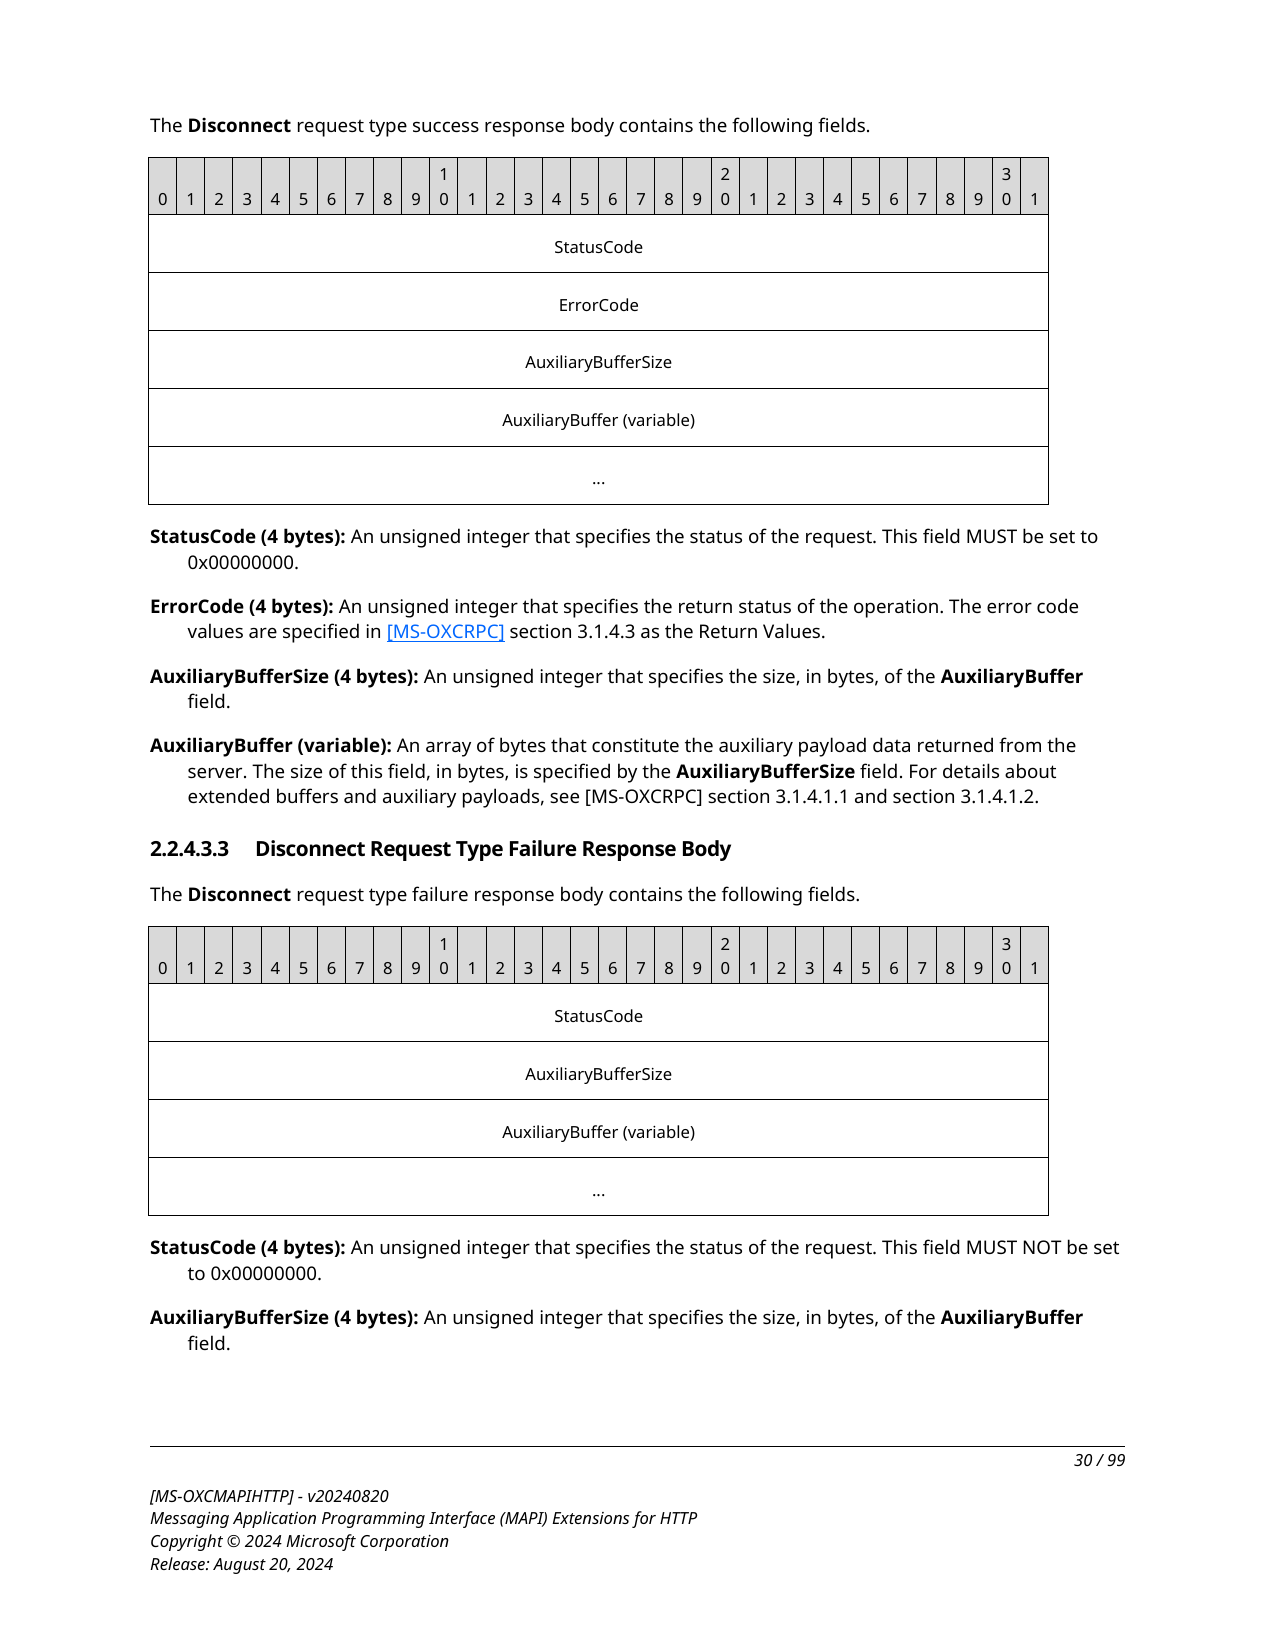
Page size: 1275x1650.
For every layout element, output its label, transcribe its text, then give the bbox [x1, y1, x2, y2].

text The Disconnect request type failure response body contains the following fields. [150, 882, 1125, 907]
table_cell StatusCode [149, 984, 1048, 1041]
table_header 4 [824, 927, 851, 983]
table_header 6 [599, 927, 626, 983]
table_header 8 [655, 927, 682, 983]
table_header 3 [515, 927, 542, 983]
table_header 5 [290, 158, 317, 214]
table_header 5 [290, 927, 317, 983]
table_header 1 [458, 158, 486, 214]
table_header 2 [487, 927, 514, 983]
text StatusCode (4 bytes): An unsigned integer that specifies the status of the request. This field MUST be set to 0x00000000. [150, 523, 1125, 574]
table_header 9 [683, 927, 711, 983]
table_header 5 [852, 927, 879, 983]
table_header 5 [852, 158, 879, 214]
table_header 2 [768, 158, 795, 214]
table_header 3 [233, 927, 261, 983]
table_header 7 [627, 158, 654, 214]
table_header 3 0 [993, 927, 1020, 983]
table_header 2 [205, 158, 232, 214]
table_header 1 0 [430, 158, 457, 214]
table_header 7 [627, 927, 654, 983]
table_header 1 [1021, 927, 1048, 983]
table_header 4 [543, 158, 570, 214]
table_cell ... [149, 447, 1048, 504]
text AuxiliaryBuffer (variable): An array of bytes that constitute the auxiliary payload data returned from the server. The size of this field, in bytes, is specified by the AuxiliaryBufferSize field. For details about extended buffers and auxiliary payloads, see [MS-OXCRPC] section 3.1.4.1.1 and section 3.1.4.1.2. [150, 733, 1125, 809]
text ErrorCode (4 bytes): An unsigned integer that specifies the return status of the operation. The error code values are specified in [MS-OXCRPC] section 3.1.4.3 as the Return Values. [150, 593, 1125, 644]
table_header 7 [908, 927, 936, 983]
table_header 6 [318, 927, 345, 983]
table_header 0 [149, 927, 176, 983]
table_cell AuxiliaryBufferSize [149, 331, 1048, 388]
text AuxiliaryBufferSize (4 bytes): An unsigned integer that specifies the size, in bytes, of the AuxiliaryBuffer field. [150, 1304, 1125, 1355]
table_header 2 0 [712, 927, 739, 983]
table_header 8 [937, 158, 964, 214]
text AuxiliaryBufferSize (4 bytes): An unsigned integer that specifies the size, in bytes, of the AuxiliaryBuffer field. [150, 663, 1125, 714]
table_header 4 [262, 158, 289, 214]
table_header 3 [796, 927, 823, 983]
table_header 1 [177, 927, 204, 983]
table_header 6 [318, 158, 345, 214]
table_header 4 [824, 158, 851, 214]
table_header 9 [683, 158, 711, 214]
table_header 6 [599, 158, 626, 214]
table_header 8 [937, 927, 964, 983]
table_header 9 [965, 158, 992, 214]
table_header 7 [346, 927, 373, 983]
table_header 4 [262, 927, 289, 983]
table_header 2 0 [712, 158, 739, 214]
table_header 2 [487, 158, 514, 214]
table_header 9 [402, 927, 429, 983]
table_header 5 [571, 927, 598, 983]
table_header 1 0 [430, 927, 457, 983]
table_cell ... [149, 1158, 1048, 1215]
table_header 1 [740, 927, 767, 983]
table_header 1 [177, 158, 204, 214]
table_header 3 [796, 158, 823, 214]
subtitle Disconnect Request Type Failure Response Body [150, 834, 1125, 863]
table_header 2 [205, 927, 232, 983]
text The Disconnect request type success response body contains the following fields. [150, 112, 1125, 138]
table_header 1 [458, 927, 486, 983]
table_header 0 [149, 158, 176, 214]
table_header 6 [880, 927, 907, 983]
table_header 8 [655, 158, 682, 214]
table_header 1 [740, 158, 767, 214]
table_header 8 [374, 158, 401, 214]
table_header 9 [965, 927, 992, 983]
table_header 7 [908, 158, 936, 214]
table_header 4 [543, 927, 570, 983]
table_header 3 [233, 158, 261, 214]
table_cell ErrorCode [149, 273, 1048, 330]
table_header 5 [571, 158, 598, 214]
table_cell AuxiliaryBuffer (variable) [149, 389, 1048, 446]
table_header 6 [880, 158, 907, 214]
table_header 3 [515, 158, 542, 214]
table_header 8 [374, 927, 401, 983]
table_header 1 [1021, 158, 1048, 214]
table_header 9 [402, 158, 429, 214]
text StatusCode (4 bytes): An unsigned integer that specifies the status of the request. This field MUST NOT be set to 0x00000000. [150, 1234, 1125, 1286]
table_header 3 0 [993, 158, 1020, 214]
table_cell AuxiliaryBuffer (variable) [149, 1100, 1048, 1157]
table_cell StatusCode [149, 215, 1048, 272]
table_cell AuxiliaryBufferSize [149, 1042, 1048, 1099]
table_header 2 [768, 927, 795, 983]
table_header 7 [346, 158, 373, 214]
